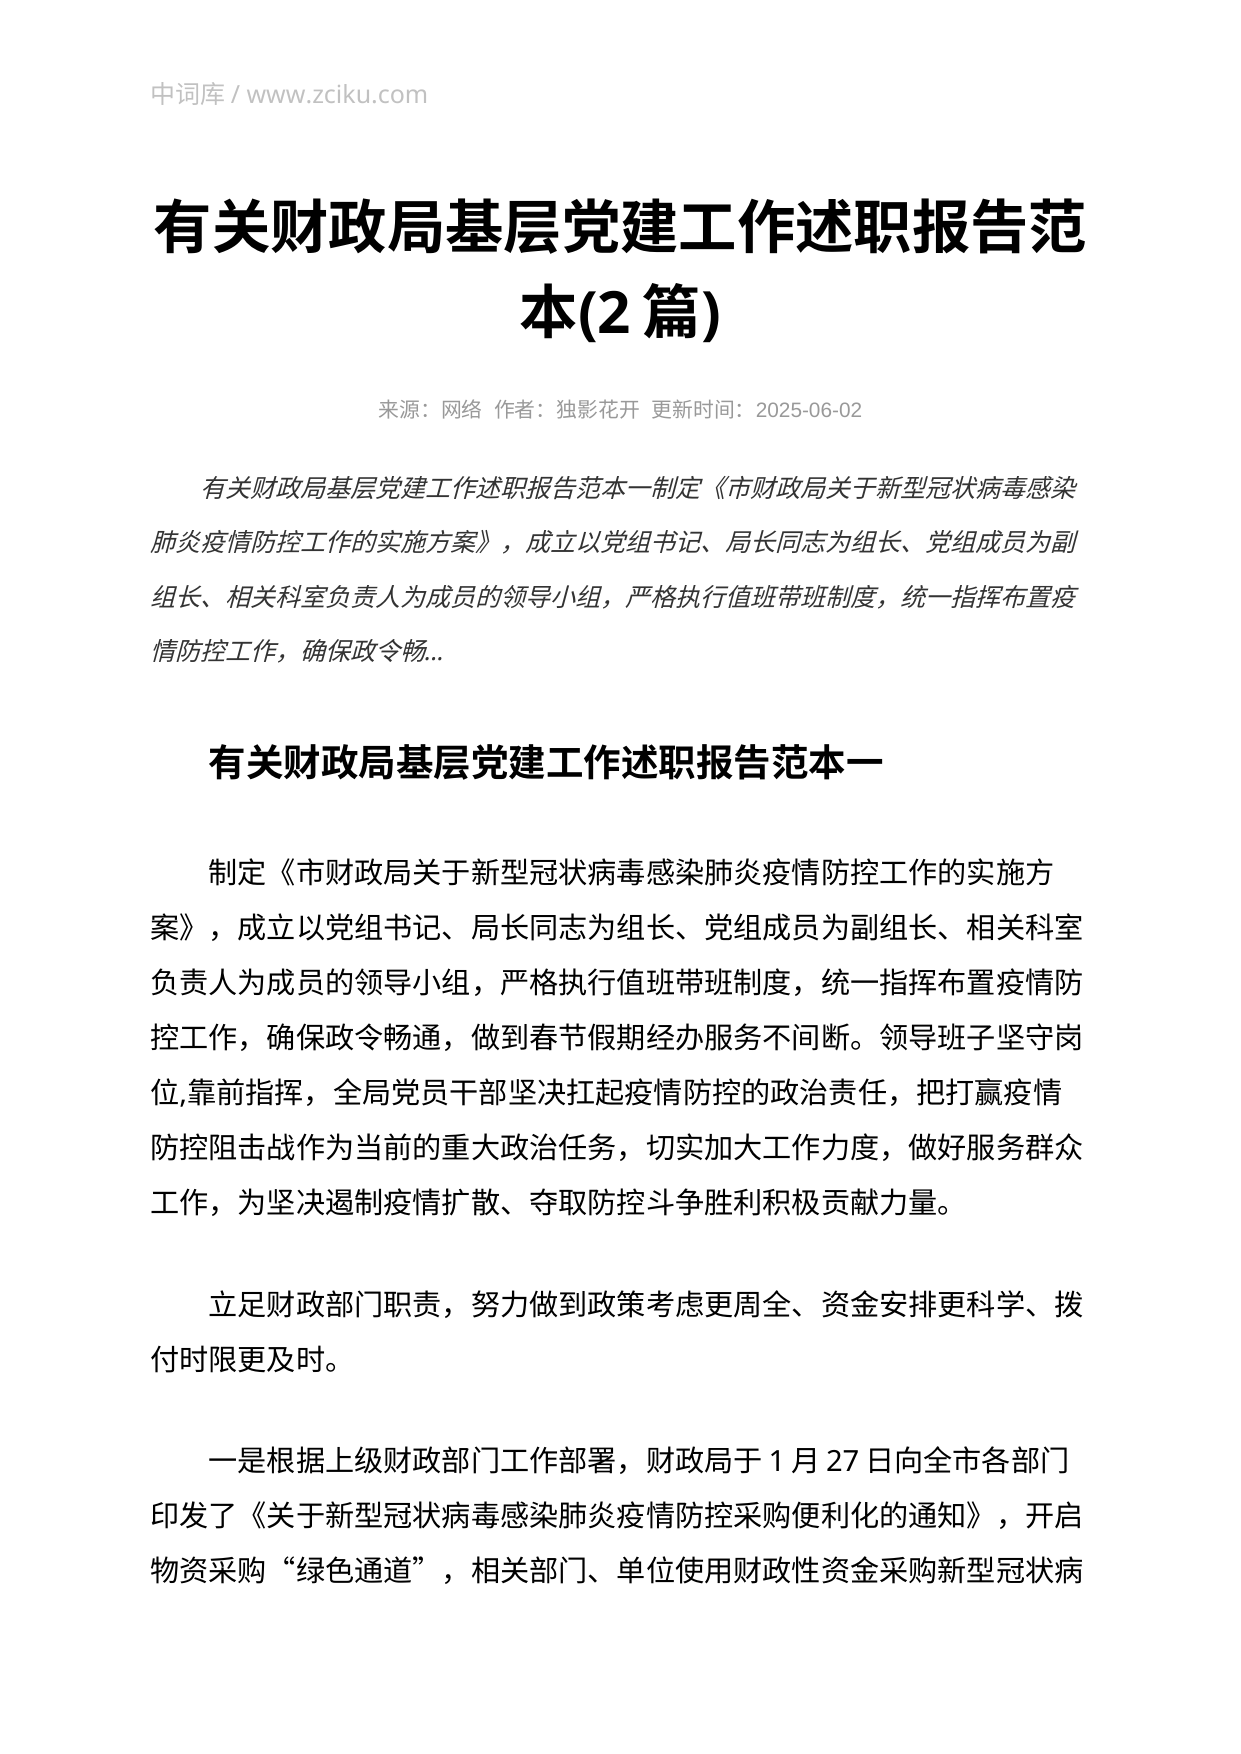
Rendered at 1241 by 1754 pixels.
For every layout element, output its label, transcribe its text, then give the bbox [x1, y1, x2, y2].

text 有关财政局基层党建工作述职报告范本一 [150, 733, 1090, 787]
text 来源：网络 作者：独影花开 更新时间：2025-06-02 [150, 397, 1090, 421]
text 立足财政部门职责，努力做到政策考虑更周全、资金安排更科学、拨付时限更及时。 [150, 1281, 1090, 1378]
text 制定《市财政局关于新型冠状病毒感染肺炎疫情防控工作的实施方案》，成立以党组书记、局长同志为组长、党组成员为副组长、相关科室负责人为成员的领导小组，严格执行值班带班制度，统一指挥布置疫情防控工作，确保政令畅通，做到春节假期经办服务不间断。领导班子坚守岗位,靠前指挥，全局党员干部坚决扛起疫情防控的政治责任，把打赢疫情防控阻击战作为当前的重大政治任务，切实加大工作力度，做好服务群众工作，为坚决遏制疫情扩散、夺取防控斗争胜利积极贡献力量。 [150, 850, 1090, 1222]
text 有关财政局基层党建工作述职报告范本一制定《市财政局关于新型冠状病毒感染肺炎疫情防控工作的实施方案》，成立以党组书记、局长同志为组长、党组成员为副组长、相关科室负责人为成员的领导小组，严格执行值班带班制度，统一指挥布置疫情防控工作，确保政令畅... [150, 468, 1090, 668]
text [150, 1438, 1090, 1590]
subtitle 有关财政局基层党建工作述职报告范本(2篇) [150, 181, 1090, 351]
